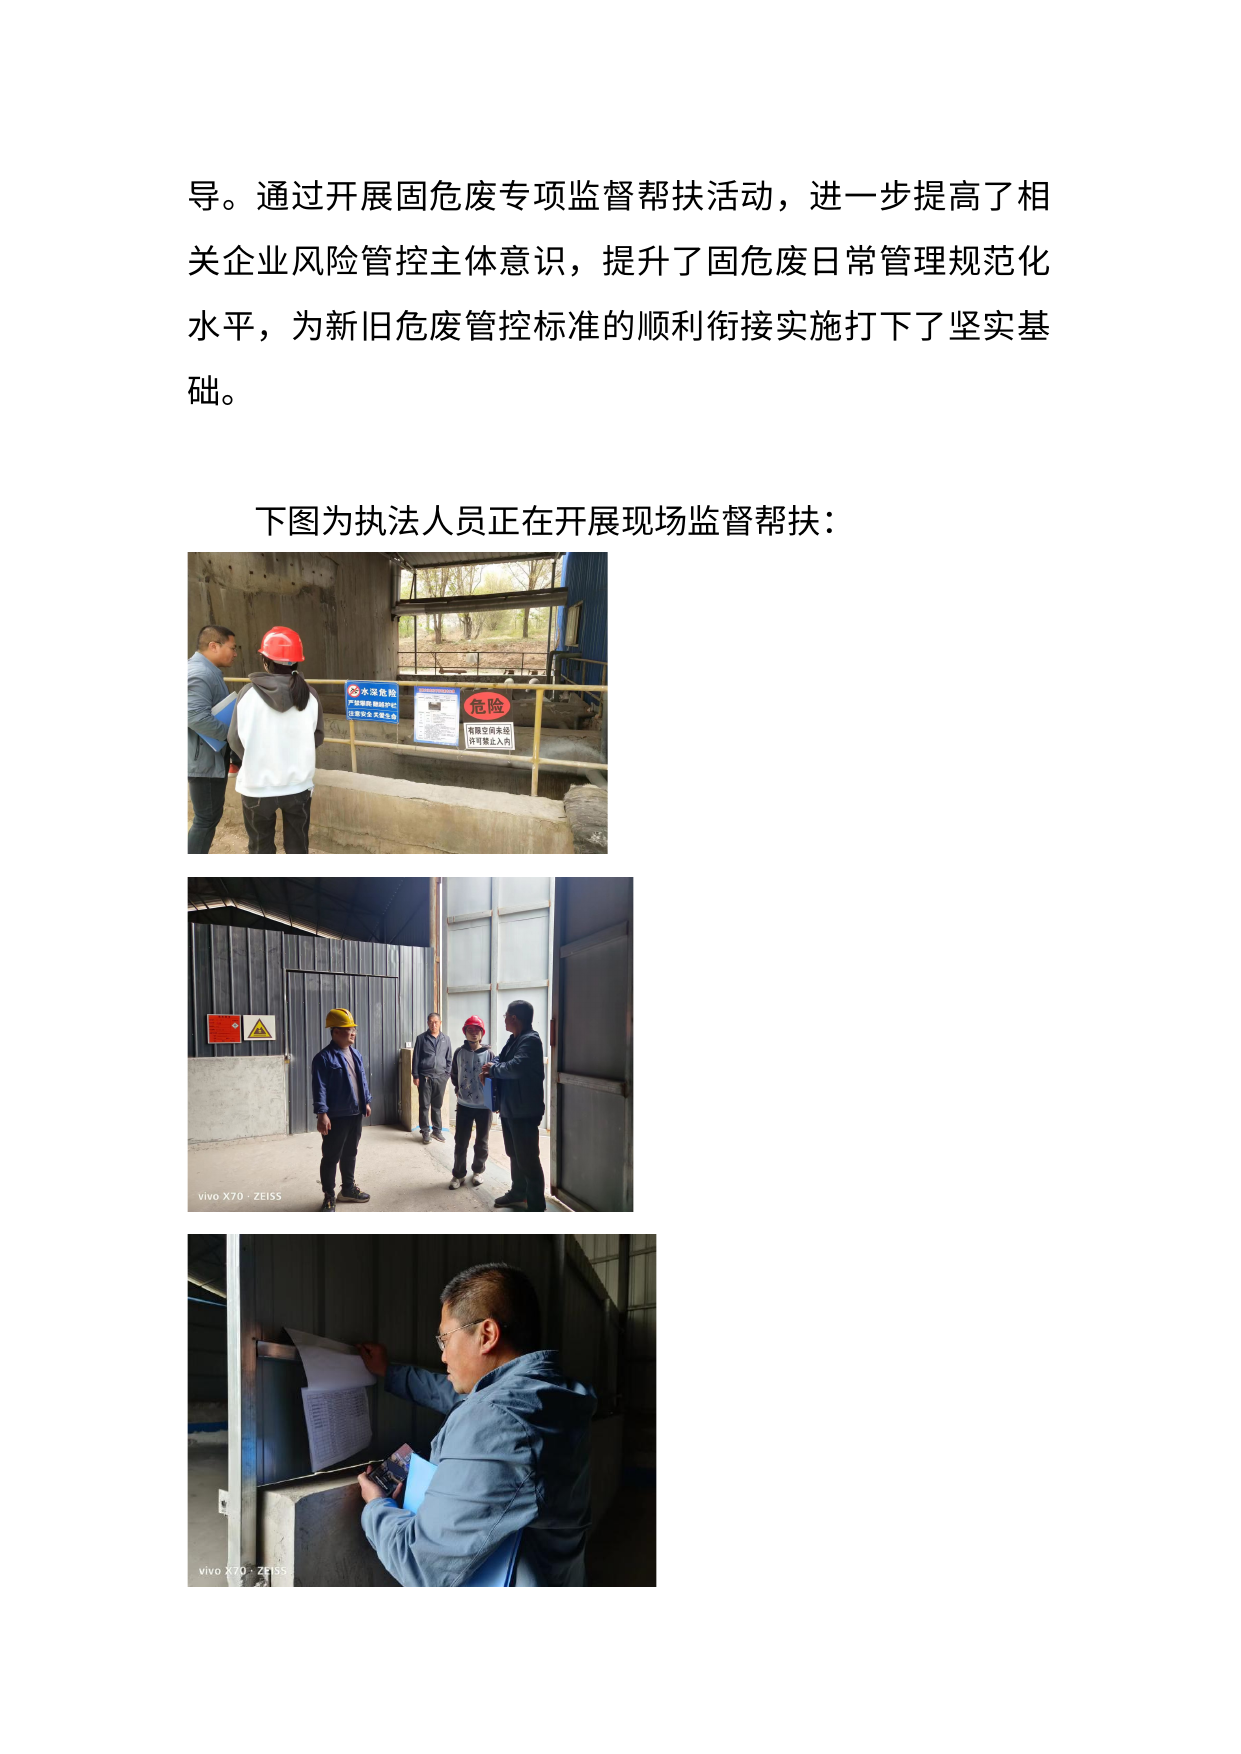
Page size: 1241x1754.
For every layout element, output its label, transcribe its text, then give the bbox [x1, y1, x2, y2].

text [187, 162, 1053, 422]
picture [187, 1234, 657, 1587]
picture [187, 877, 634, 1212]
picture [187, 552, 608, 854]
text 下图为执法人员正在开展现场监督帮扶： [187, 487, 1053, 552]
